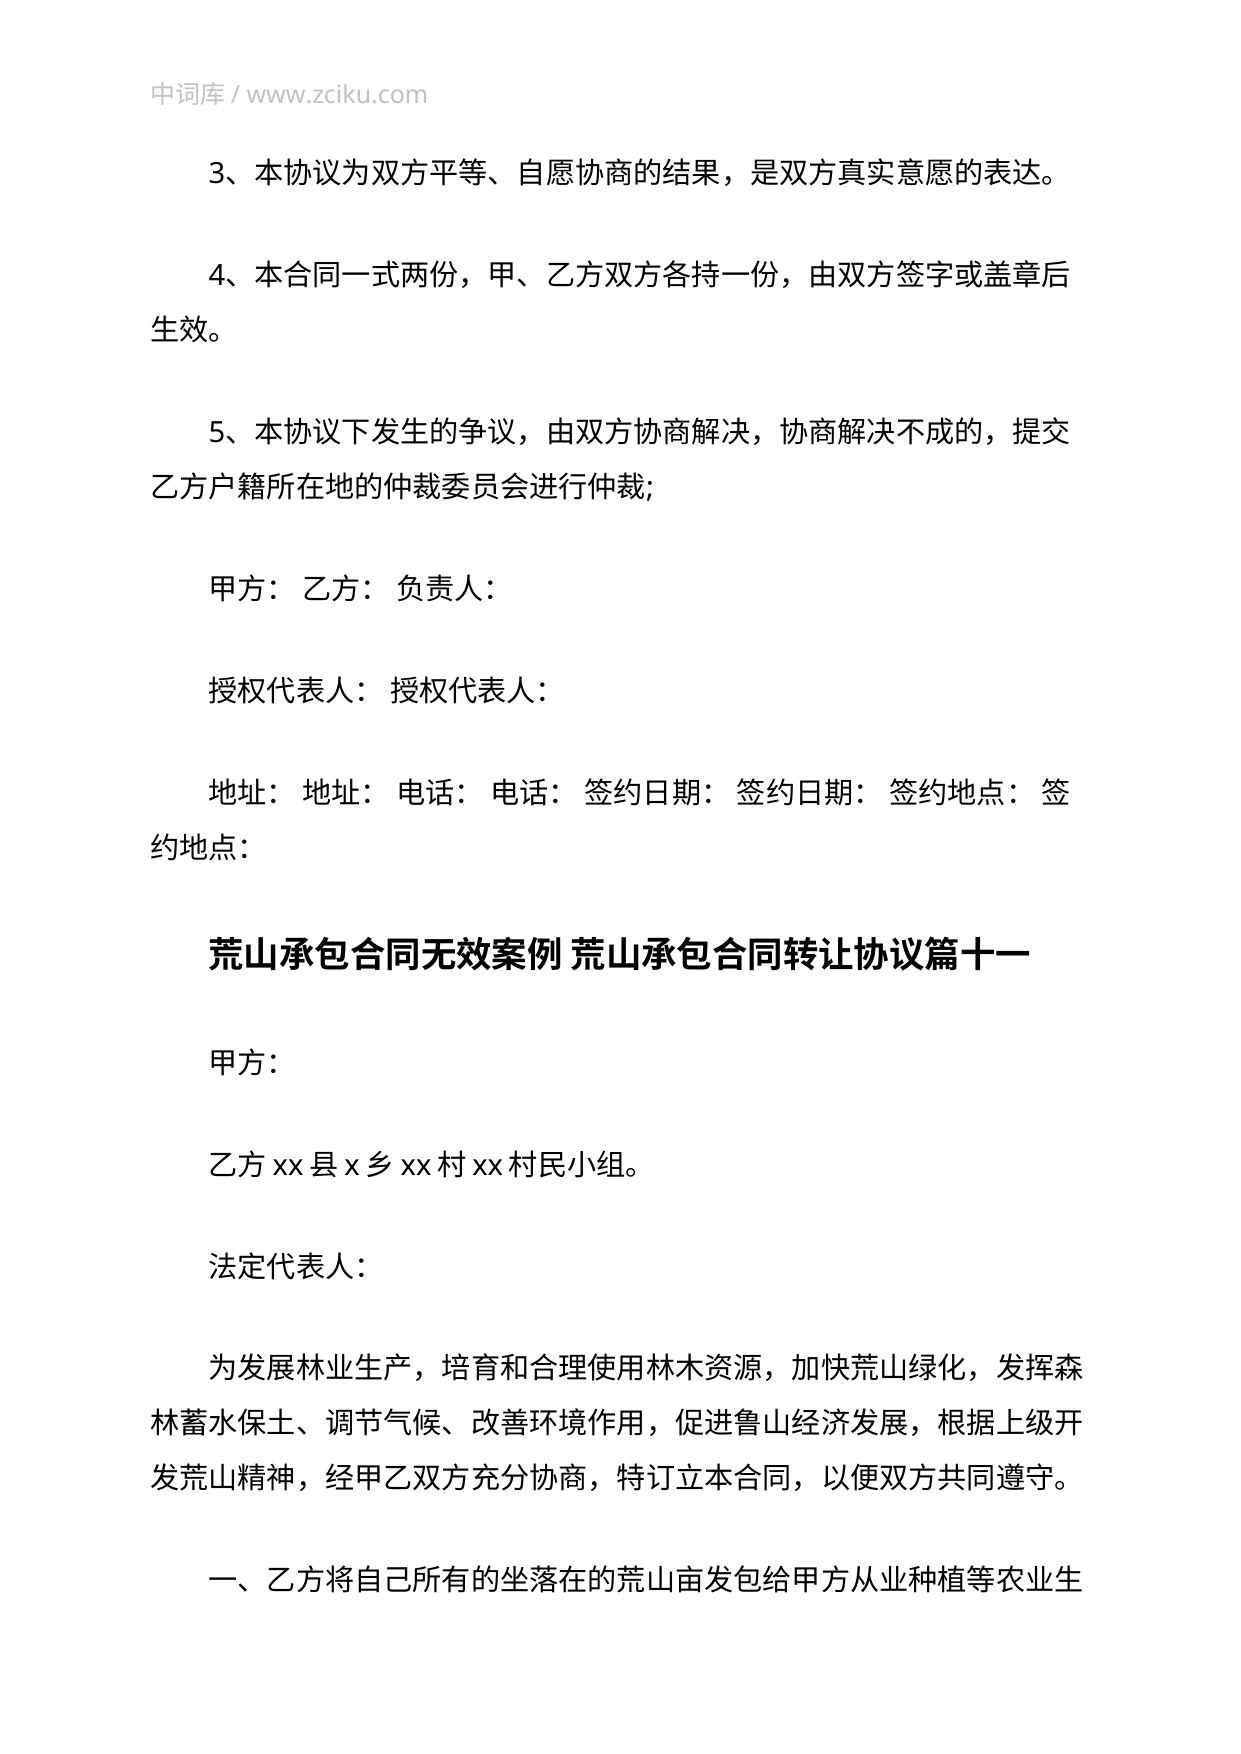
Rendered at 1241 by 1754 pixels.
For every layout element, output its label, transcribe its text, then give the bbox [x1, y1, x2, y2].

text 地址： 地址： 电话： 电话： 签约日期： 签约日期： 签约地点： 签约地点： [150, 769, 1090, 866]
text 为发展林业生产，培育和合理使用林木资源，加快荒山绿化，发挥森林蓄水保土、调节气候、改善环境作用，促进鲁山经济发展，根据上级开发荒山精神，经甲乙双方充分协商，特订立本合同，以便双方共同遵守。 [150, 1345, 1090, 1497]
text 甲方： [150, 1039, 1090, 1082]
text 甲方： 乙方： 负责人： [150, 566, 1090, 608]
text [150, 1556, 1090, 1599]
text 4、本合同一式两份，甲、乙方双方各持一份，由双方签字或盖章后生效。 [150, 252, 1090, 349]
text 授权代表人： 授权代表人： [150, 667, 1090, 710]
text 法定代表人： [150, 1243, 1090, 1285]
text 5、本协议下发生的争议，由双方协商解决，协商解决不成的，提交乙方户籍所在地的仲裁委员会进行仲裁; [150, 409, 1090, 506]
text 乙方xx县x乡xx村xx村民小组。 [150, 1141, 1090, 1183]
text 3、本协议为双方平等、自愿协商的结果，是双方真实意愿的表达。 [150, 150, 1090, 192]
text 荒山承包合同无效案例 荒山承包合同转让协议篇十一 [150, 926, 1090, 977]
